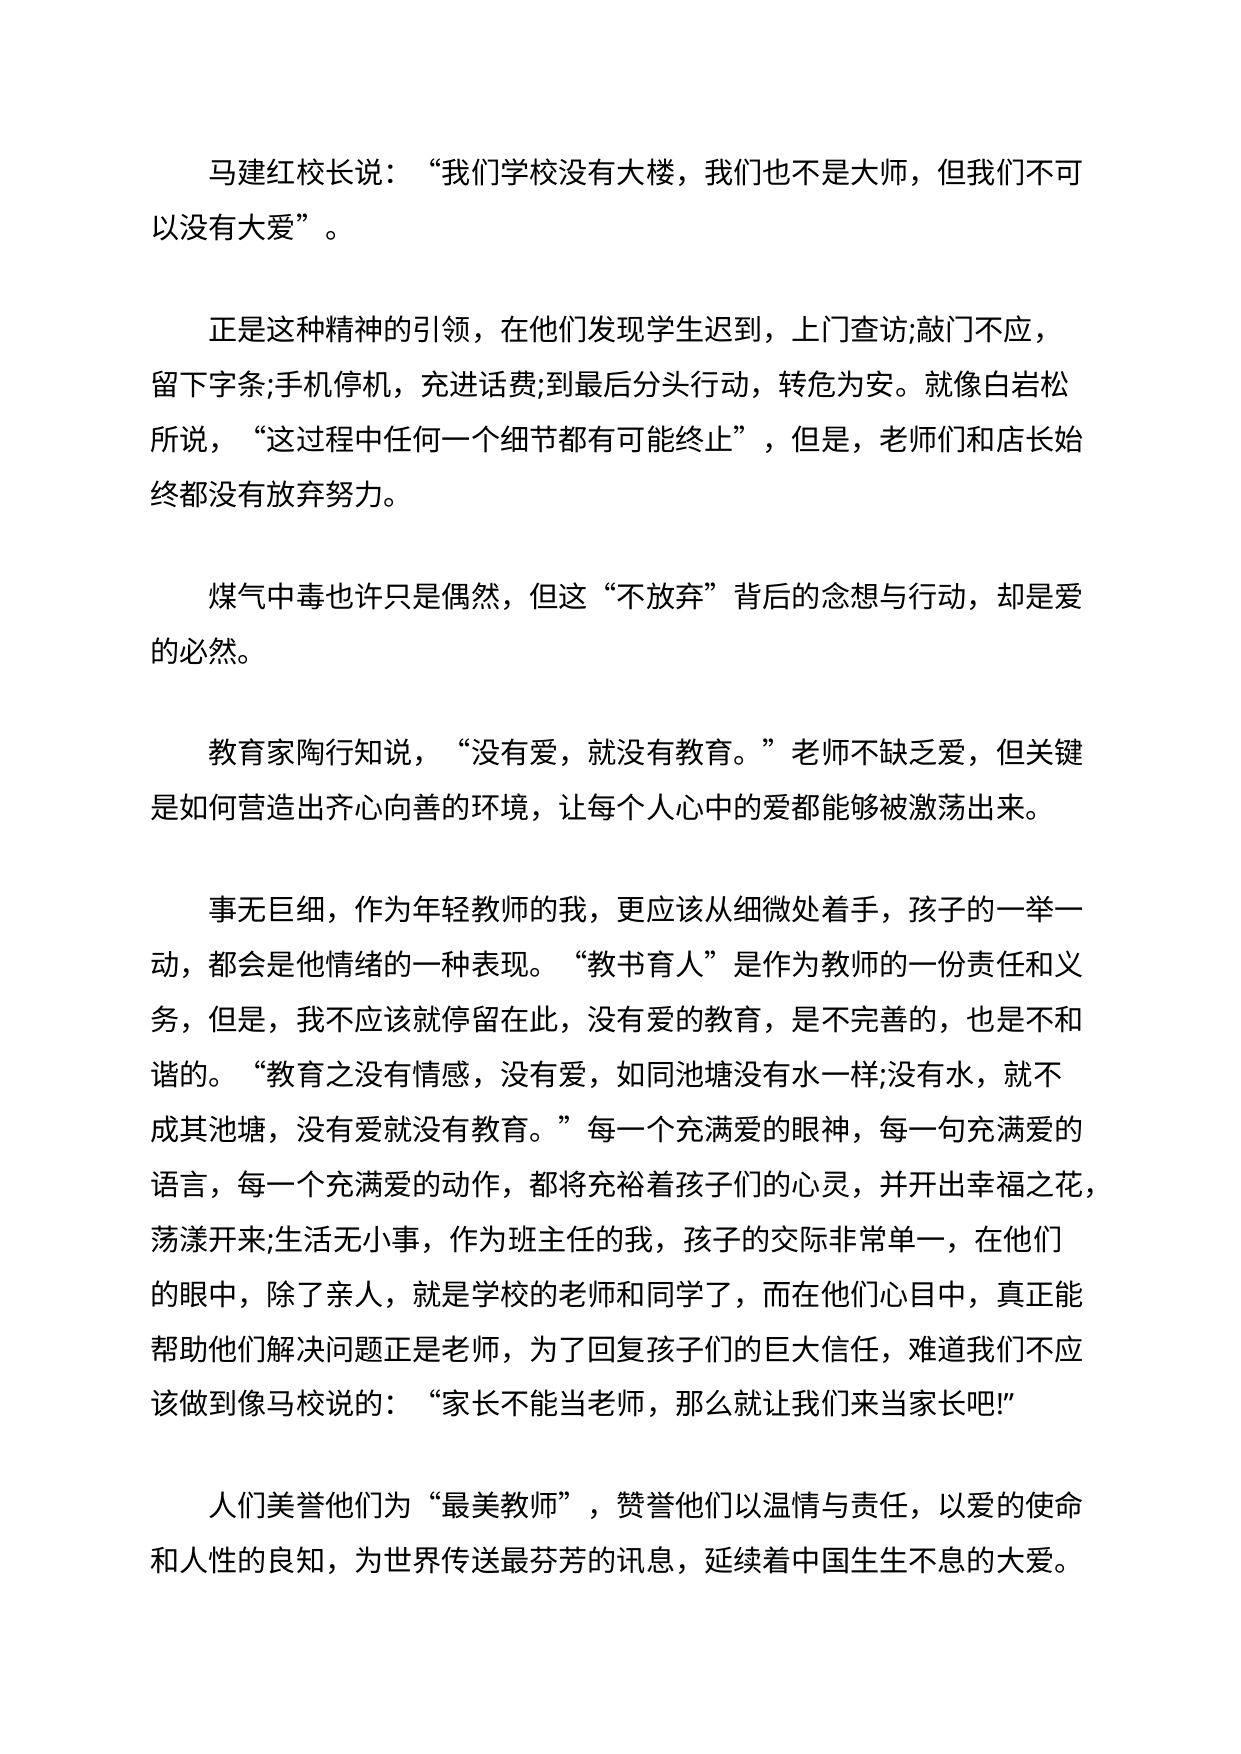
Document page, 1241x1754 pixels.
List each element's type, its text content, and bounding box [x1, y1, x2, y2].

text 事无巨细，作为年轻教师的我，更应该从细微处着手，孩子的一举一动，都会是他情绪的一种表现。“教书育人”是作为教师的一份责任和义务，但是，我不应该就停留在此，没有爱的教育，是不完善的，也是不和谐的。“教育之没有情感，没有爱，如同池塘没有水一样;没有水，就不成其池塘，没有爱就没有教育。”每一个充满爱的眼神，每一句充满爱的语言，每一个充满爱的动作，都将充裕着孩子们的心灵，并开出幸福之花，荡漾开来;生活无小事，作为班主任的我，孩子的交际非常单一，在他们的眼中，除了亲人，就是学校的老师和同学了，而在他们心目中，真正能帮助他们解决问题正是老师，为了回复孩子们的巨大信任，难道我们不应该做到像马校说的：“家长不能当老师，那么就让我们来当家长吧!” [150, 887, 1090, 1423]
text 煤气中毒也许只是偶然，但这“不放弃”背后的念想与行动，却是爱的必然。 [150, 573, 1090, 671]
text 马建红校长说：“我们学校没有大楼，我们也不是大师，但我们不可以没有大爱”。 [150, 150, 1090, 247]
text 正是这种精神的引领，在他们发现学生迟到，上门查访;敲门不应，留下字条;手机停机，充进话费;到最后分头行动，转危为安。就像白岩松所说，“这过程中任何一个细节都有可能终止”，但是，老师们和店长始终都没有放弃努力。 [150, 307, 1090, 514]
text 教育家陶行知说，“没有爱，就没有教育。”老师不缺乏爱，但关键是如何营造出齐心向善的环境，让每个人心中的爱都能够被激荡出来。 [150, 730, 1090, 827]
text 人们美誉他们为“最美教师”，赞誉他们以温情与责任，以爱的使命和人性的良知，为世界传送最芬芳的讯息，延续着中国生生不息的大爱。 [150, 1483, 1090, 1580]
